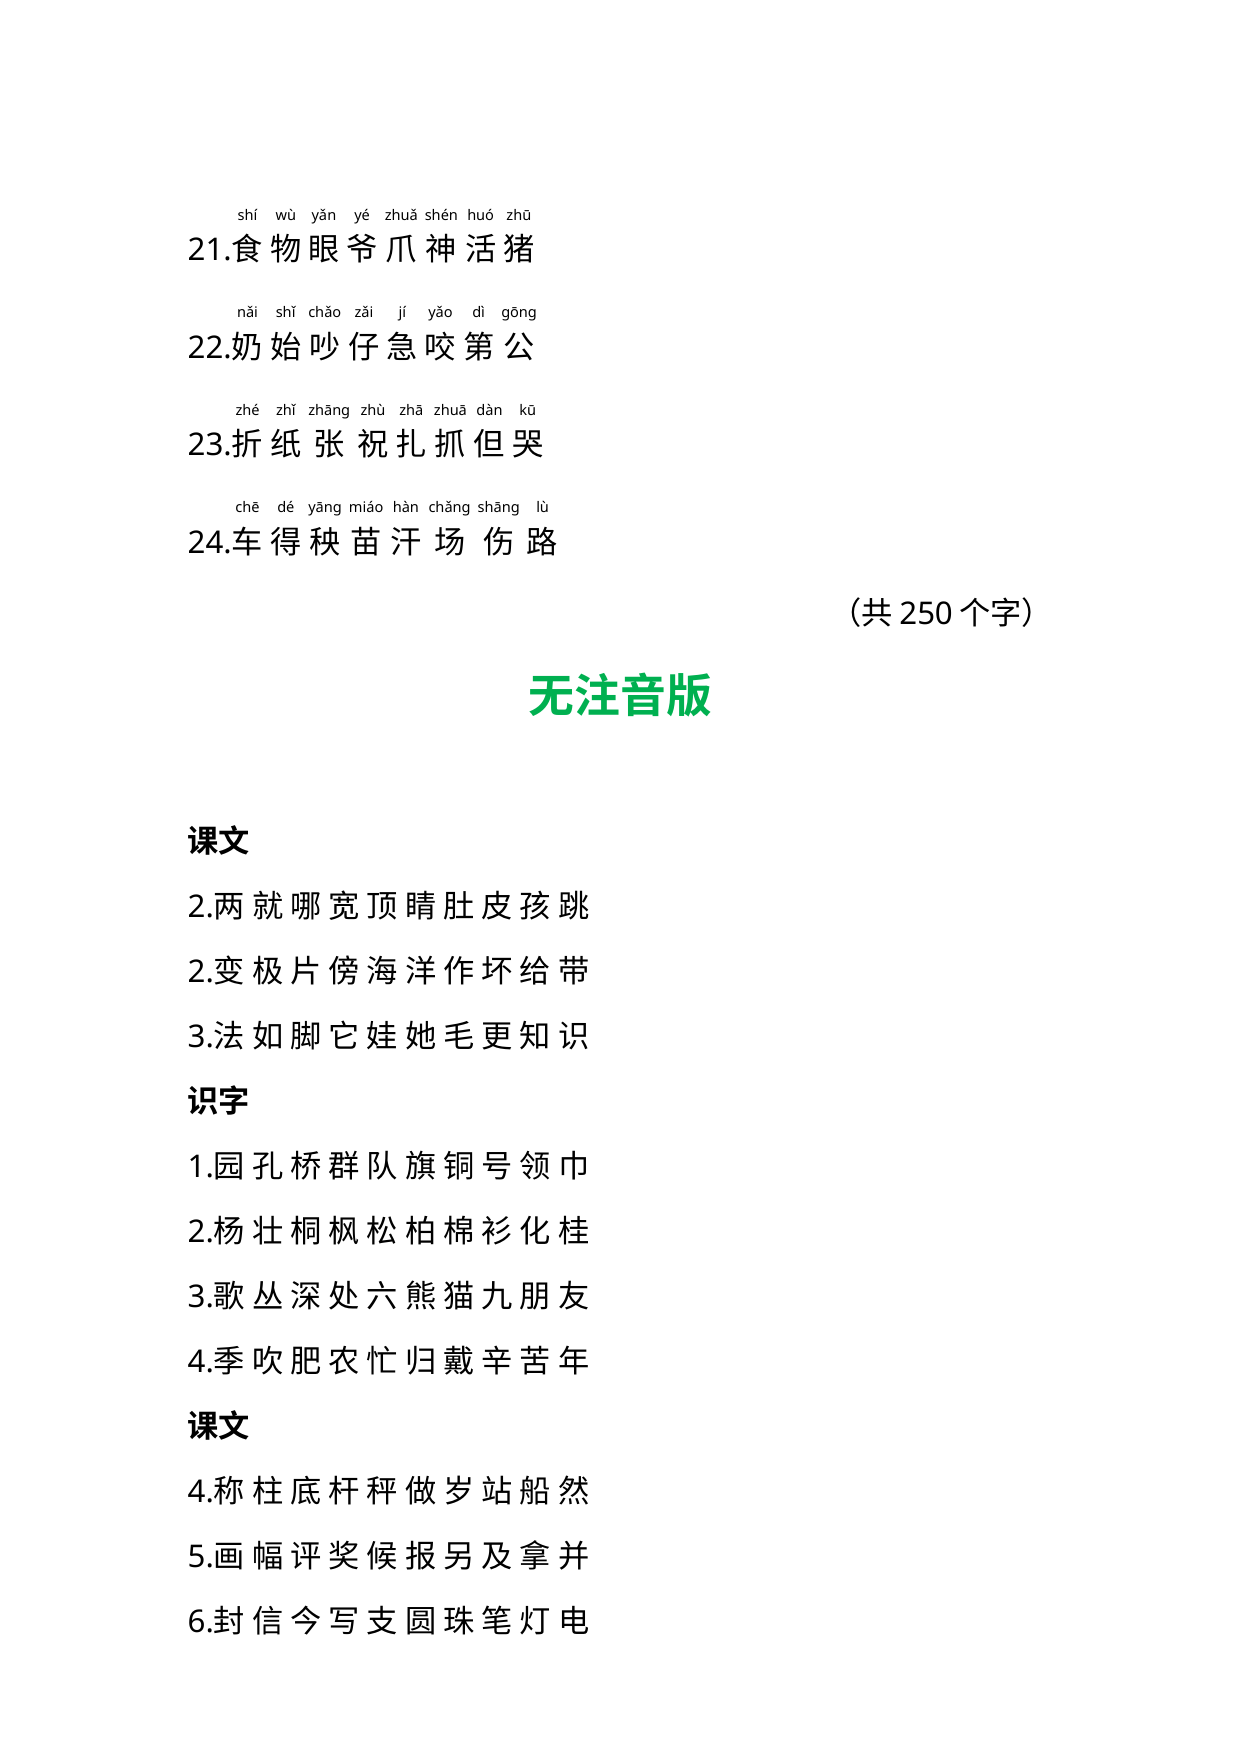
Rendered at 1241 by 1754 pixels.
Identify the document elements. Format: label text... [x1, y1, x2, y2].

list 22. [187, 286, 1053, 383]
list 23. [187, 383, 1053, 481]
list 1.园 孔 桥 群 队 旗 铜 号 领 巾 [187, 1131, 1053, 1196]
list 2.杨 壮 桐 枫 松 柏 棉 衫 化 桂 [187, 1196, 1053, 1261]
list 3.法 如 脚 它 娃 她 毛 更 知 识 [187, 1001, 1053, 1066]
text 课文 [187, 1391, 1053, 1456]
list 3.歌 丛 深 处 六 熊 猫 九 朋 友 [187, 1261, 1053, 1326]
text 课文 [187, 806, 1053, 871]
list 无注音版 [187, 643, 1053, 741]
list 4.称 柱 底 杆 秤 做 岁 站 船 然 [187, 1456, 1053, 1521]
list 2.变 极 片 傍 海 洋 作 坏 给 带 [187, 936, 1053, 1001]
list 5.画 幅 评 奖 候 报 另 及 拿 并 [187, 1521, 1053, 1586]
list 21. [187, 188, 1053, 286]
list 识字 [187, 1066, 1053, 1131]
list 4.季 吹 肥 农 忙 归 戴 辛 苦 年 [187, 1326, 1053, 1391]
list （共250个字） [187, 578, 1053, 643]
list 两 就 哪 宽 顶 睛 肚 皮 孩 跳 [187, 871, 1053, 936]
list 6.封 信 今 写 支 圆 珠 笔 灯 电 [187, 1586, 1053, 1651]
